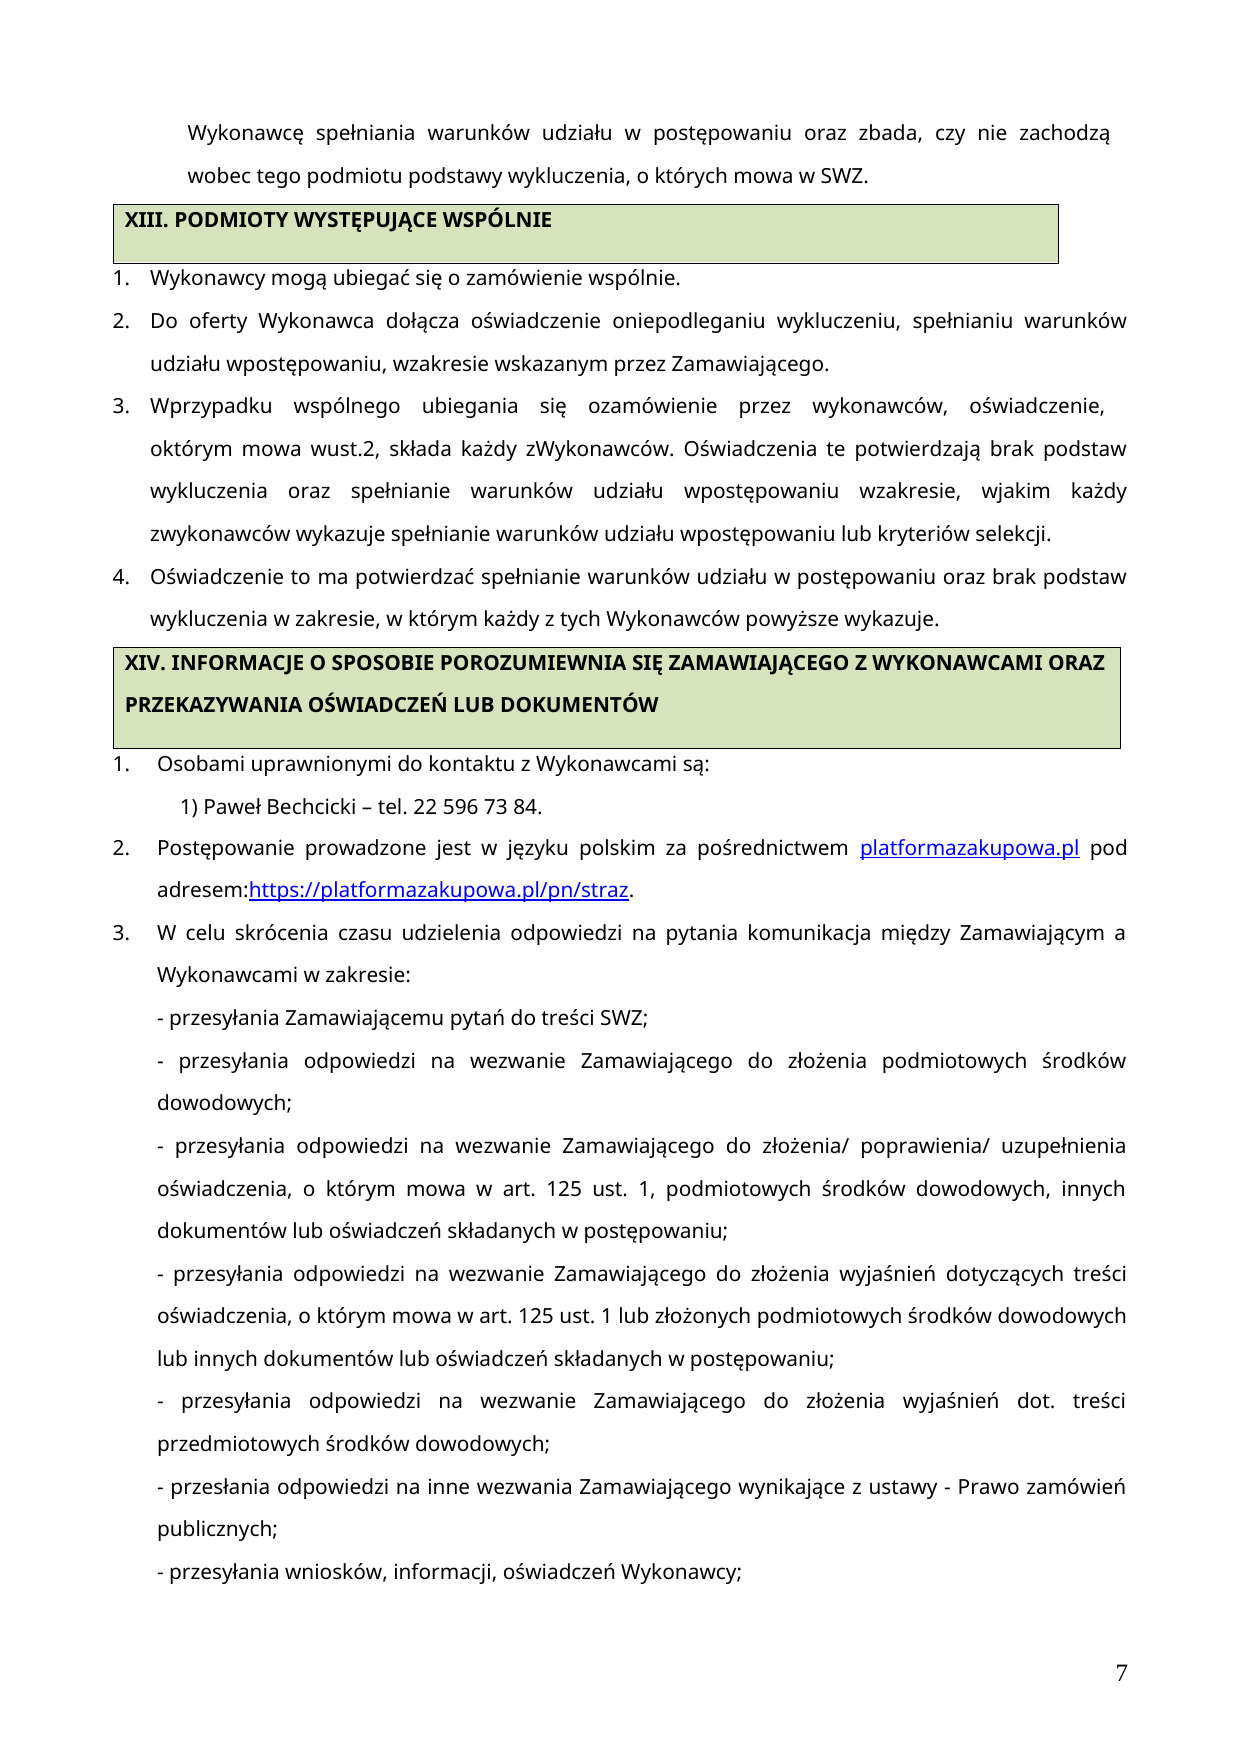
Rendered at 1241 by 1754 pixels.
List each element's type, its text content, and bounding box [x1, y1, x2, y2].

list Wykonawcy mogą ubiegać się o zamówienie wspólnie. [112, 263, 1128, 292]
text - przesyłania odpowiedzi na wezwanie Zamawiającego do złożenia/ poprawienia/ uzupełnienia oświadczenia, o którym mowa w art. 125 ust. 1, podmiotowych środków dowodowych, innych dokumentów lub oświadczeń składanych w postępowaniu; [157, 1131, 1128, 1245]
text - przesłania odpowiedzi na inne wezwania Zamawiającego wynikające z ustawy - Prawo zamówień publicznych; [157, 1472, 1128, 1543]
list Osobami uprawnionymi do kontaktu z Wykonawcami są: [112, 749, 1128, 778]
text - przesyłania Zamawiającemu pytań do treści SWZ; [157, 1003, 1128, 1032]
text - przesyłania wniosków, informacji, oświadczeń Wykonawcy; [157, 1557, 1128, 1586]
list 1) Paweł Bechcicki – tel. 22 596 73 84. [179, 792, 1128, 820]
list W celu skrócenia czasu udzielenia odpowiedzi na pytania komunikacja między Zamawiającym a Wykonawcami w zakresie: [112, 918, 1128, 989]
text - przesyłania odpowiedzi na wezwanie Zamawiającego do złożenia podmiotowych środków dowodowych; [157, 1046, 1128, 1117]
text - przesyłania odpowiedzi na wezwanie Zamawiającego do złożenia wyjaśnień dotyczących treści oświadczenia, o którym mowa w art. 125 ust. 1 lub złożonych podmiotowych środków dowodowych lub innych dokumentów lub oświadczeń składanych w postępowaniu; [157, 1259, 1128, 1372]
table_header XIII. PODMIOTY WYSTĘPUJĄCE WSPÓLNIE [114, 205, 1058, 262]
table_header XIV. INFORMACJE O SPOSOBIE POROZUMIEWNIA SIĘ ZAMAWIAJĄCEGO Z WYKONAWCAMI ORAZ PRZEKAZYWANIA OŚWIADCZEŃ LUB DOKUMENTÓW [114, 648, 1120, 748]
list Do oferty Wykonawca dołącza oświadczenie oniepodleganiu wykluczeniu, spełnianiu warunków udziału wpostępowaniu, wzakresie wskazanym przez Zamawiającego. [112, 306, 1128, 377]
text - przesyłania odpowiedzi na wezwanie Zamawiającego do złożenia wyjaśnień dot. treści przedmiotowych środków dowodowych; [157, 1387, 1128, 1458]
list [150, 118, 1112, 189]
list Oświadczenie to ma potwierdzać spełnianie warunków udziału w postępowaniu oraz brak podstaw wykluczenia w zakresie, w którym każdy z tych Wykonawców powyższe wykazuje. [112, 562, 1128, 633]
list Postępowanie prowadzone jest w języku polskim za pośrednictwem platformazakupowa.pl pod adresem:https://platformazakupowa.pl/pn/straz. [112, 833, 1128, 904]
list Wprzypadku wspólnego ubiegania się ozamówienie przez wykonawców, oświadczenie, októrym mowa wust.2, składa każdy zWykonawców. Oświadczenia te potwierdzają brak podstaw wykluczenia oraz spełnianie warunków udziału wpostępowaniu wzakresie, wjakim każdy zwykonawców wykazuje spełnianie warunków udziału wpostępowaniu lub kryteriów selekcji. [112, 391, 1128, 548]
